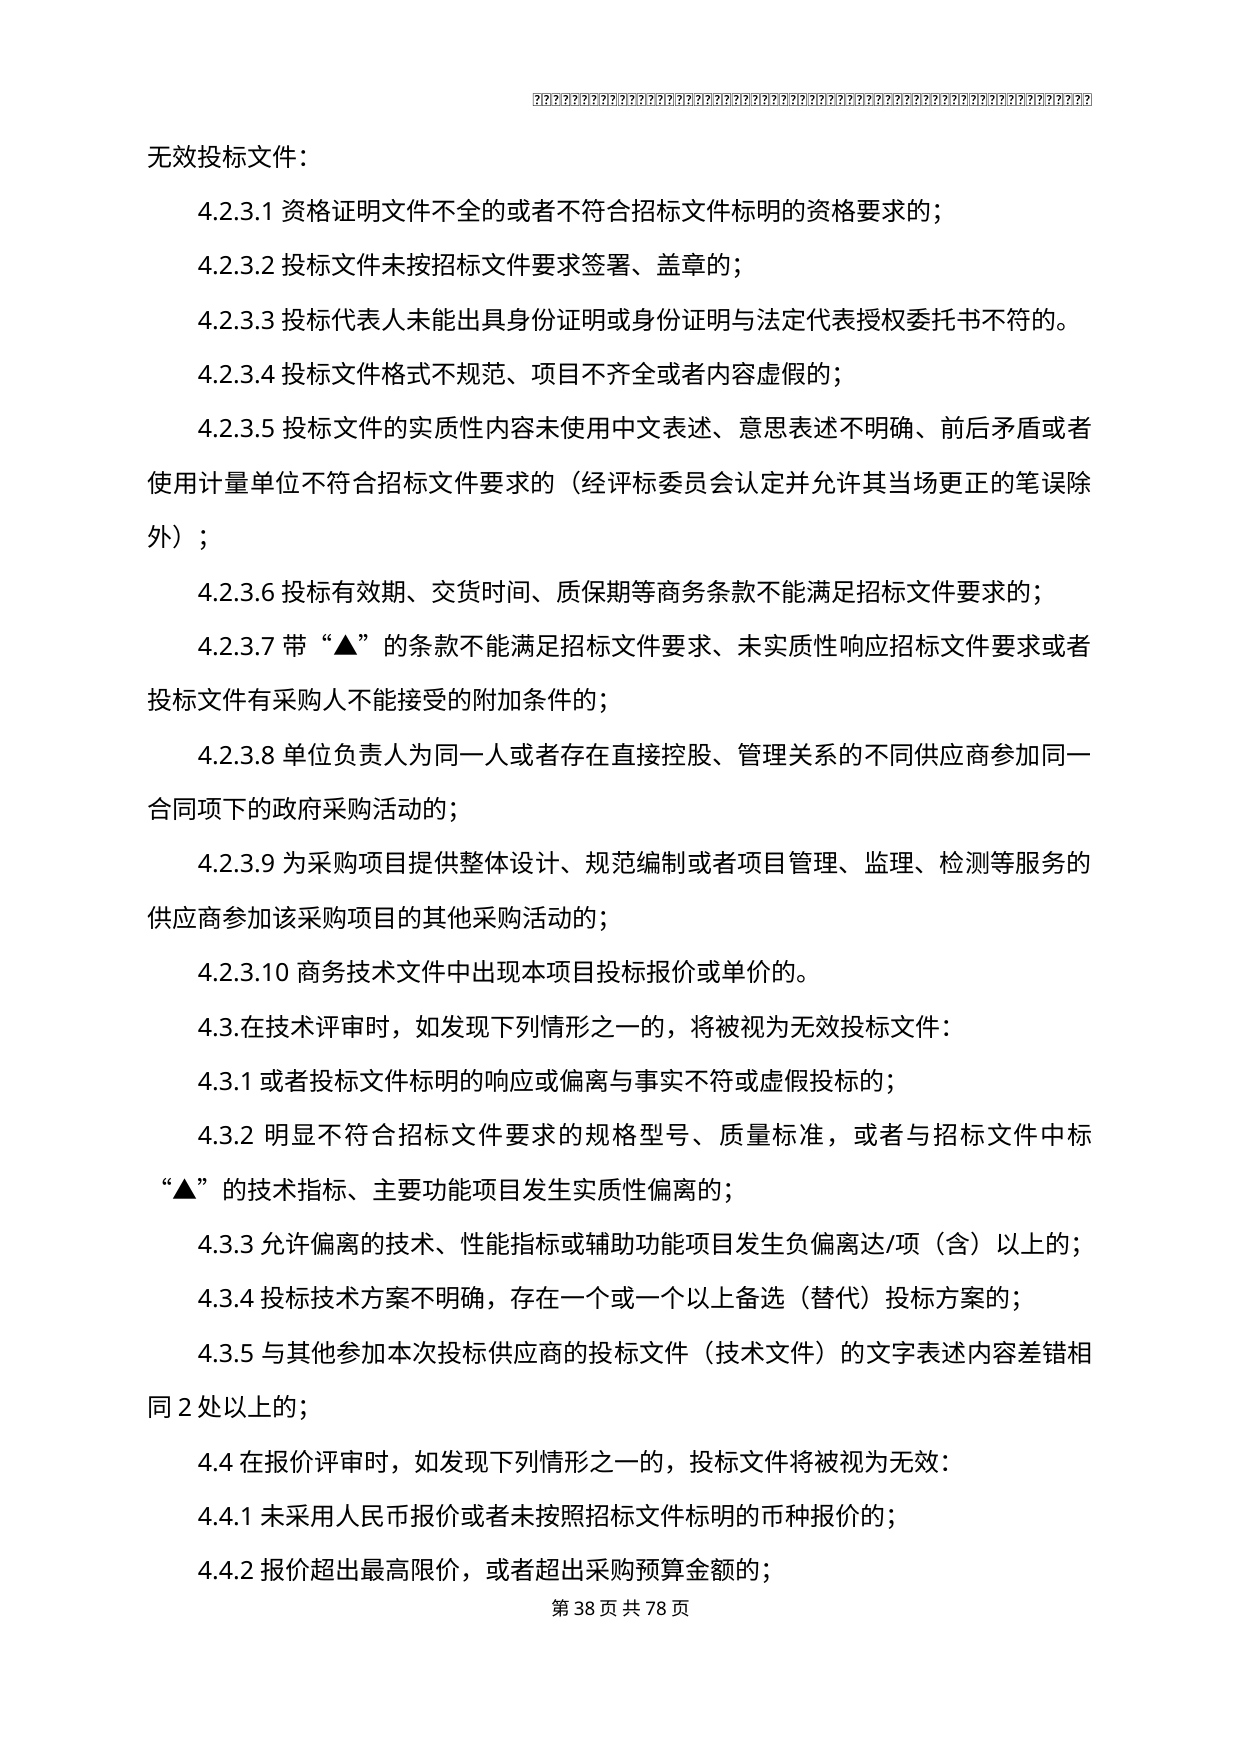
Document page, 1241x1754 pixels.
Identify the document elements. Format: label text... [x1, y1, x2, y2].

text 4.3.1或者投标文件标明的响应或偏离与事实不符或虚假投标的； [148, 1061, 1092, 1098]
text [148, 137, 1092, 173]
text 4.2.3.10 商务技术文件中出现本项目投标报价或单价的。 [148, 953, 1092, 989]
text 4.3.3 允许偏离的技术、性能指标或辅助功能项目发生负偏离达/项（含）以上的； [148, 1224, 1092, 1261]
text 4.4.1 未采用人民币报价或者未按照招标文件标明的币种报价的； [148, 1496, 1092, 1533]
text 4.2.3.8 单位负责人为同一人或者存在直接控股、管理关系的不同供应商参加同一合同项下的政府采购活动的； [148, 735, 1092, 826]
text 4.3.4 投标技术方案不明确，存在一个或一个以上备选（替代）投标方案的； [148, 1279, 1092, 1315]
text 4.2.3.5 投标文件的实质性内容未使用中文表述、意思表述不明确、前后矛盾或者使用计量单位不符合招标文件要求的（经评标委员会认定并允许其当场更正的笔误除外）； [148, 409, 1092, 554]
text 4.2.3.2 投标文件未按招标文件要求签署、盖章的； [148, 246, 1092, 282]
text 4.2.3.9 为采购项目提供整体设计、规范编制或者项目管理、监理、检测等服务的供应商参加该采购项目的其他采购活动的； [148, 844, 1092, 934]
text 4.4.2 报价超出最高限价，或者超出采购预算金额的； [148, 1551, 1092, 1587]
text 4.3.在技术评审时，如发现下列情形之一的，将被视为无效投标文件： [148, 1007, 1092, 1043]
text 4.2.3.1 资格证明文件不全的或者不符合招标文件标明的资格要求的； [148, 191, 1092, 228]
text 4.2.3.7 带“▲”的条款不能满足招标文件要求、未实质性响应招标文件要求或者投标文件有采购人不能接受的附加条件的； [148, 626, 1092, 717]
text 4.2.3.3 投标代表人未能出具身份证明或身份证明与法定代表授权委托书不符的。 [148, 300, 1092, 336]
text 4.2.3.6 投标有效期、交货时间、质保期等商务条款不能满足招标文件要求的； [148, 572, 1092, 608]
text 4.3.5 与其他参加本次投标供应商的投标文件（技术文件）的文字表述内容差错相同2处以上的； [148, 1333, 1092, 1424]
text 4.4 在报价评审时，如发现下列情形之一的，投标文件将被视为无效： [148, 1442, 1092, 1478]
text 4.3.2 明显不符合招标文件要求的规格型号、质量标准，或者与招标文件中标“▲”的技术指标、主要功能项目发生实质性偏离的； [148, 1116, 1092, 1206]
text 4.2.3.4 投标文件格式不规范、项目不齐全或者内容虚假的； [148, 354, 1092, 391]
